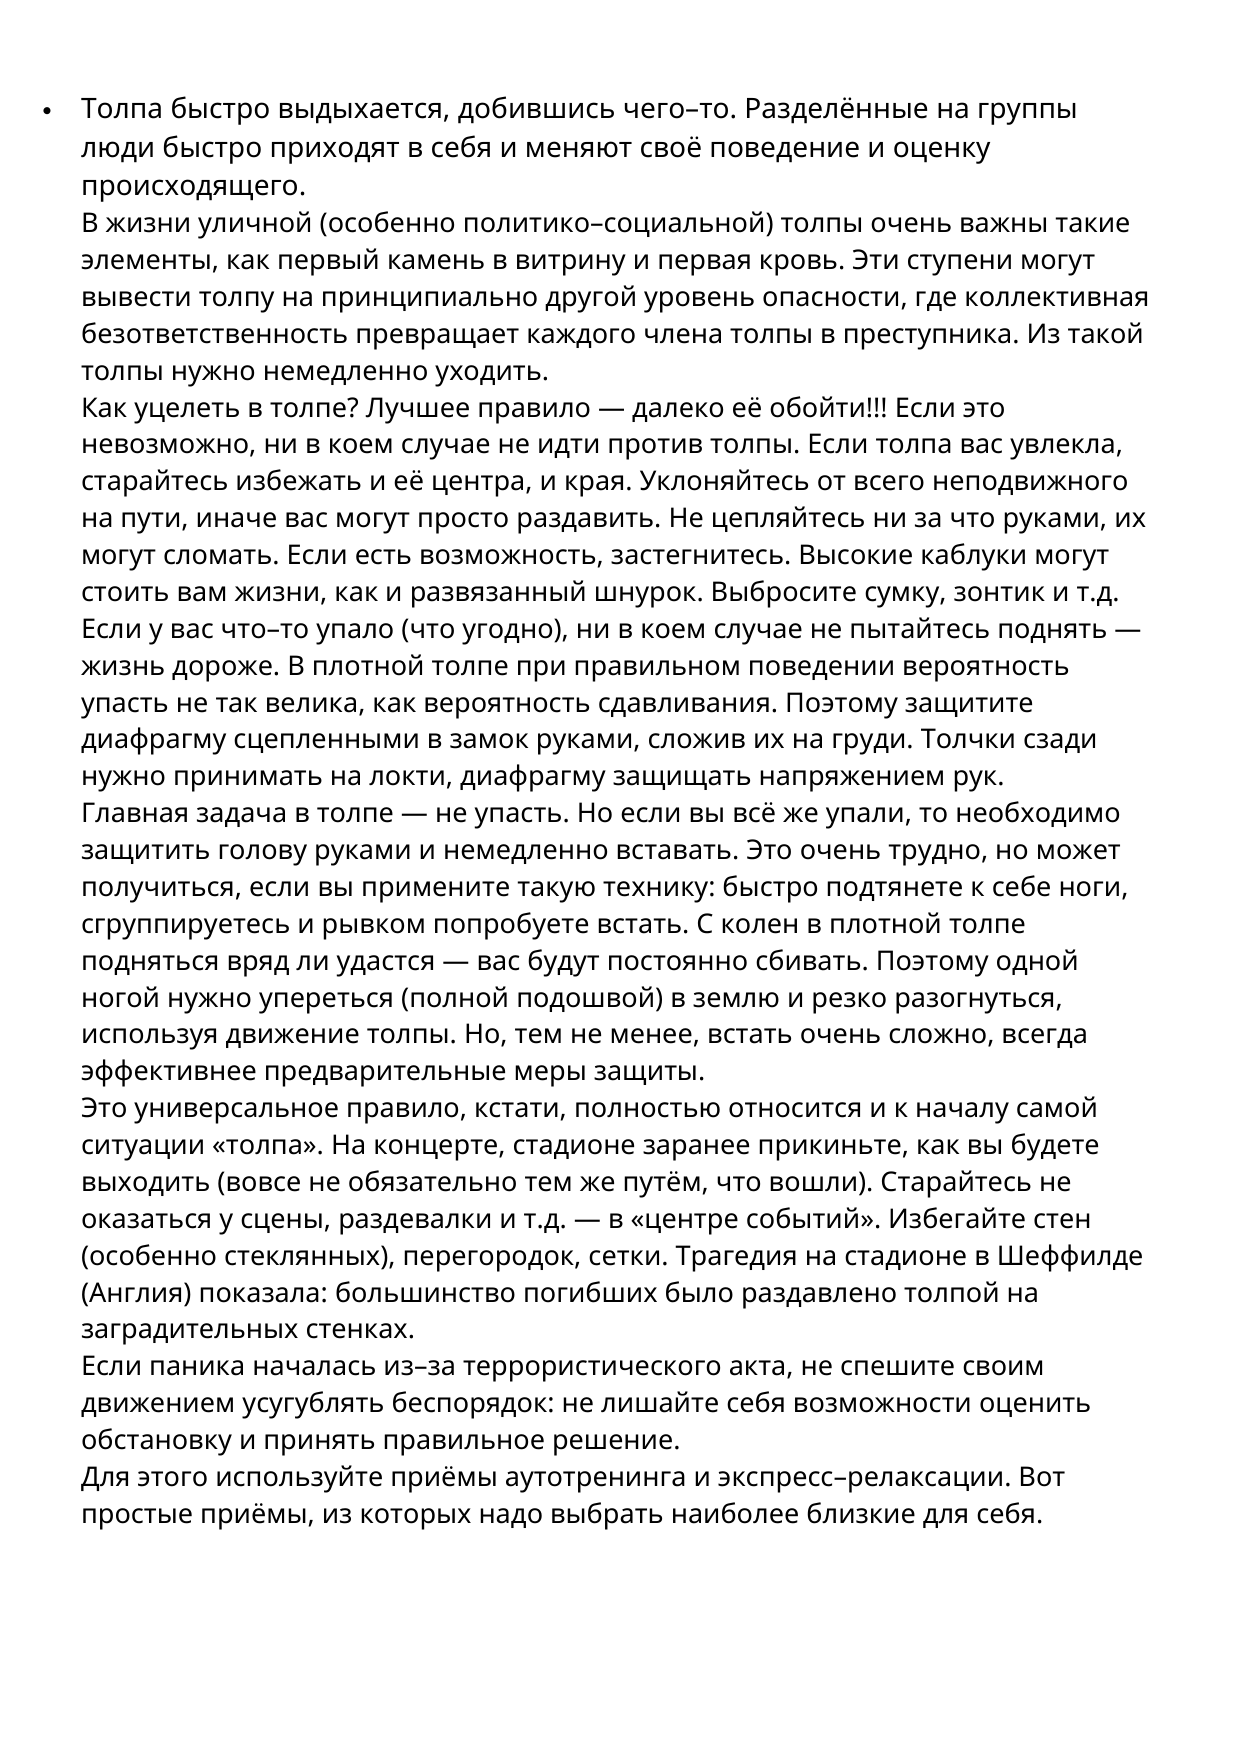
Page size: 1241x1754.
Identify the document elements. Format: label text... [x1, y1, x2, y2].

list Толпа быстро выдыхается, добившись чего–то. Разделённые на группы люди быстро приходят в себя и меняют своё поведение и оценку происходящего. [43, 89, 1159, 204]
text Если паника началась из–за террористического акта, не спешите своим движением усугублять беспорядок: не лишайте себя возможности оценить обстановку и принять правильное решение. [81, 1347, 1159, 1457]
text Это универсальное правило, кстати, полностью относится и к началу самой ситуации «толпа». На концерте, стадионе заранее прикиньте, как вы будете выходить (вовсе не обязательно тем же путём, что вошли). Старайтесь не оказаться у сцены, раздевалки и т.д. — в «центре событий». Избегайте стен (особенно стеклянных), перегородок, сетки. Трагедия на стадионе в Шеффилде (Англия) показала: большинство погибших было раздавлено толпой на заградительных стенках. [81, 1089, 1159, 1347]
text Главная задача в толпе — не упасть. Но если вы всё же упали, то необходимо защитить голову руками и немедленно вставать. Это очень трудно, но может получиться, если вы примените такую технику: быстро подтянете к себе ноги, сгруппируетесь и рывком попробуете встать. С колен в плотной толпе подняться вряд ли удастся — вас будут постоянно сбивать. Поэтому одной ногой нужно упереться (полной подошвой) в землю и резко разогнуться, используя движение толпы. Но, тем не менее, встать очень сложно, всегда эффективнее предварительные меры защиты. [81, 794, 1159, 1089]
text Как уцелеть в толпе? Лучшее правило — далеко её обойти!!! Если это невозможно, ни в коем случае не идти против толпы. Если толпа вас увлекла, старайтесь избежать и её центра, и края. Уклоняйтесь от всего неподвижного на пути, иначе вас могут просто раздавить. Не цепляйтесь ни за что руками, их могут сломать. Если есть возможность, застегнитесь. Высокие каблуки могут стоить вам жизни, как и развязанный шнурок. Выбросите сумку, зонтик и т.д. [81, 388, 1159, 609]
text Если у вас что–то упало (что угодно), ни в коем случае не пытайтесь поднять — жизнь дороже. В плотной толпе при правильном поведении вероятность упасть не так велика, как вероятность сдавливания. Поэтому защитите диафрагму сцепленными в замок руками, сложив их на груди. Толчки сзади нужно принимать на локти, диафрагму защищать напряжением рук. [81, 609, 1159, 794]
text В жизни уличной (особенно политико–социальной) толпы очень важны такие элементы, как первый камень в витрину и первая кровь. Эти ступени могут вывести толпу на принципиально другой уровень опасности, где коллективная безответственность превращает каждого члена толпы в преступника. Из такой толпы нужно немедленно уходить. [81, 204, 1159, 388]
text Для этого используйте приёмы аутотренинга и экспресс–релаксации. Вот простые приёмы, из которых надо выбрать наиболее близкие для себя. [81, 1457, 1159, 1531]
